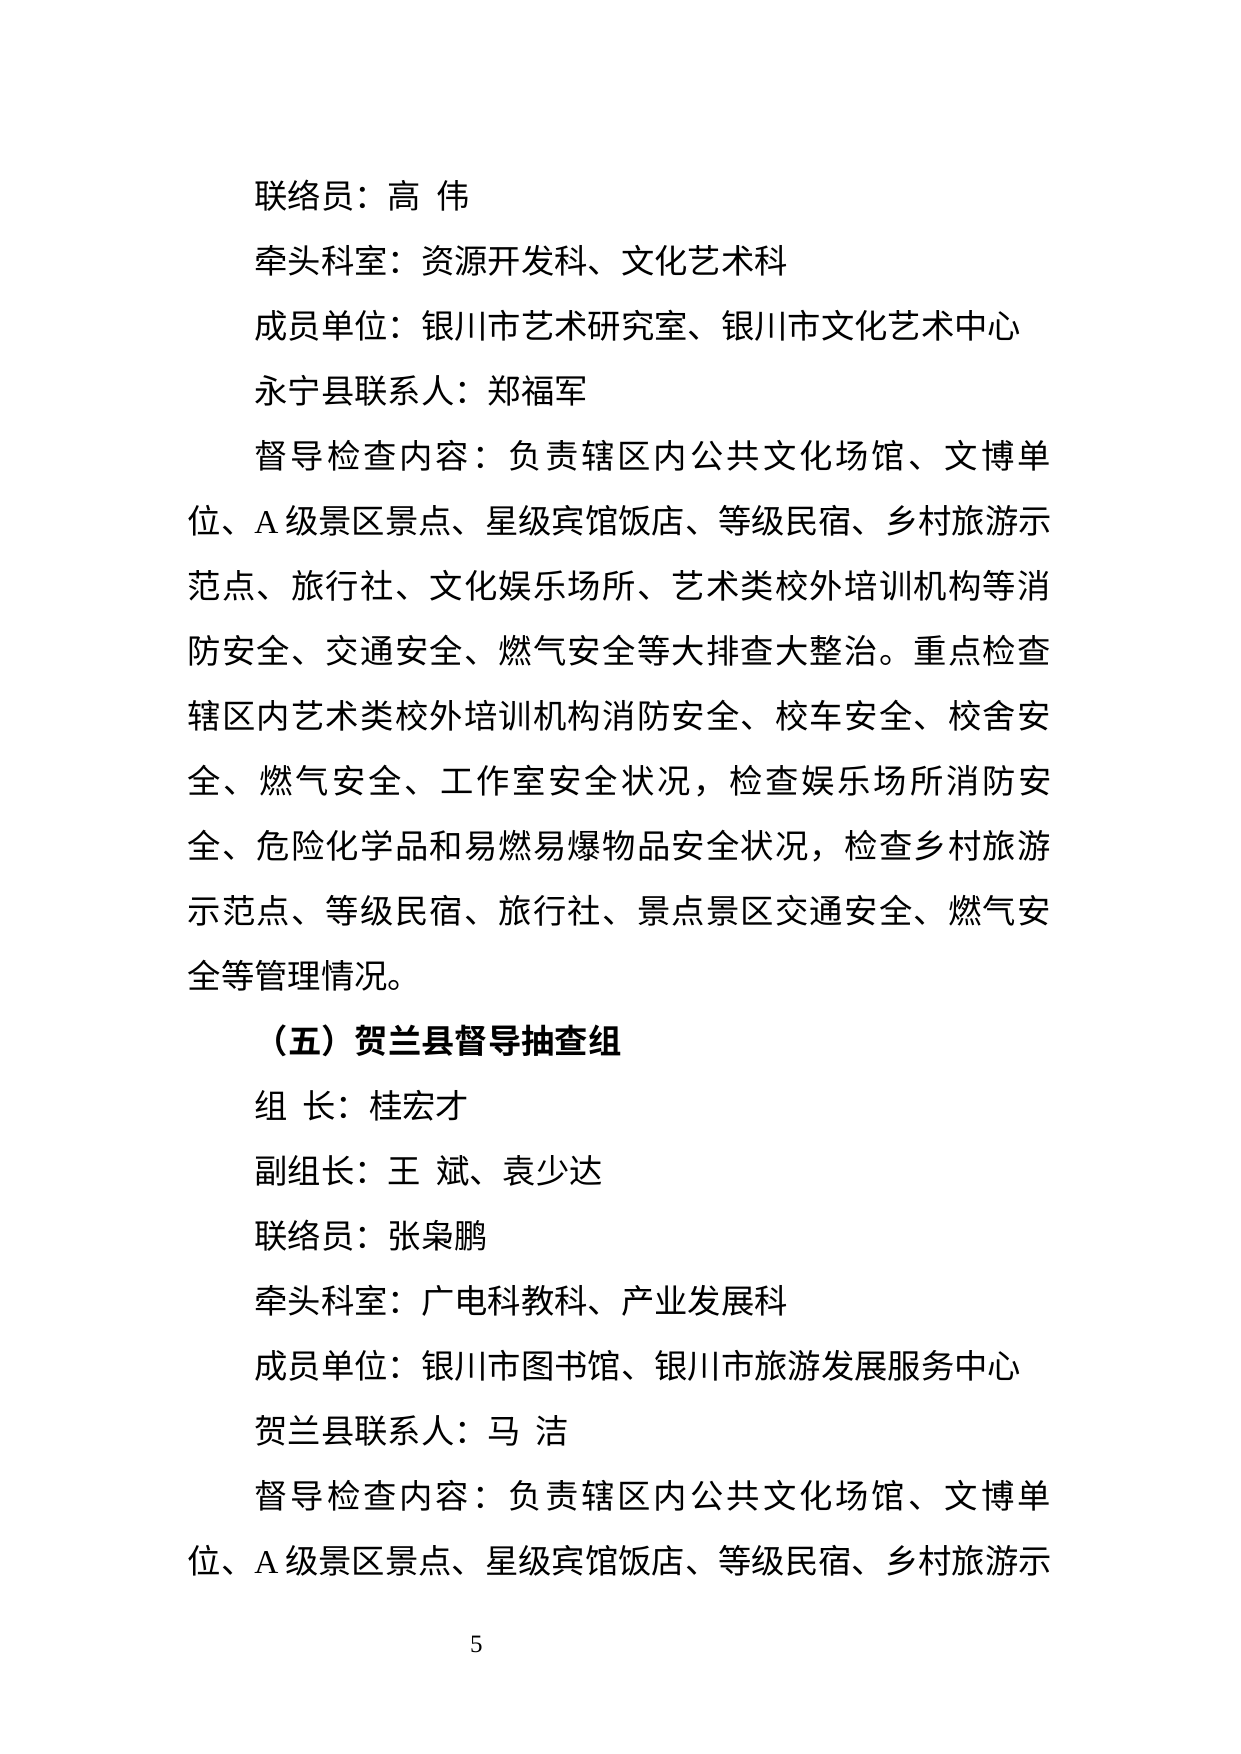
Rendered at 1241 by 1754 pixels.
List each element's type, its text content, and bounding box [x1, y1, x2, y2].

subtitle 牵头科室：广电科教科、产业发展科 [187, 1267, 1053, 1332]
text 联络员：张枭鹏 [187, 1202, 1053, 1267]
subtitle 成员单位：银川市艺术研究室、银川市文化艺术中心 [187, 292, 1053, 357]
subtitle 贺兰县联系人：马 洁 [187, 1397, 1053, 1462]
subtitle （五）贺兰县督导抽查组 [187, 1007, 1053, 1072]
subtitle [187, 1462, 1053, 1592]
subtitle 永宁县联系人：郑福军 [187, 357, 1053, 422]
text 联络员：高 伟 [187, 162, 1053, 227]
subtitle 副组长：王 斌、袁少达 [187, 1137, 1053, 1202]
subtitle 牵头科室：资源开发科、文化艺术科 [187, 227, 1053, 292]
subtitle 组 长：桂宏才 [187, 1072, 1053, 1137]
subtitle 成员单位：银川市图书馆、银川市旅游发展服务中心 [187, 1332, 1053, 1397]
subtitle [187, 422, 1053, 1007]
